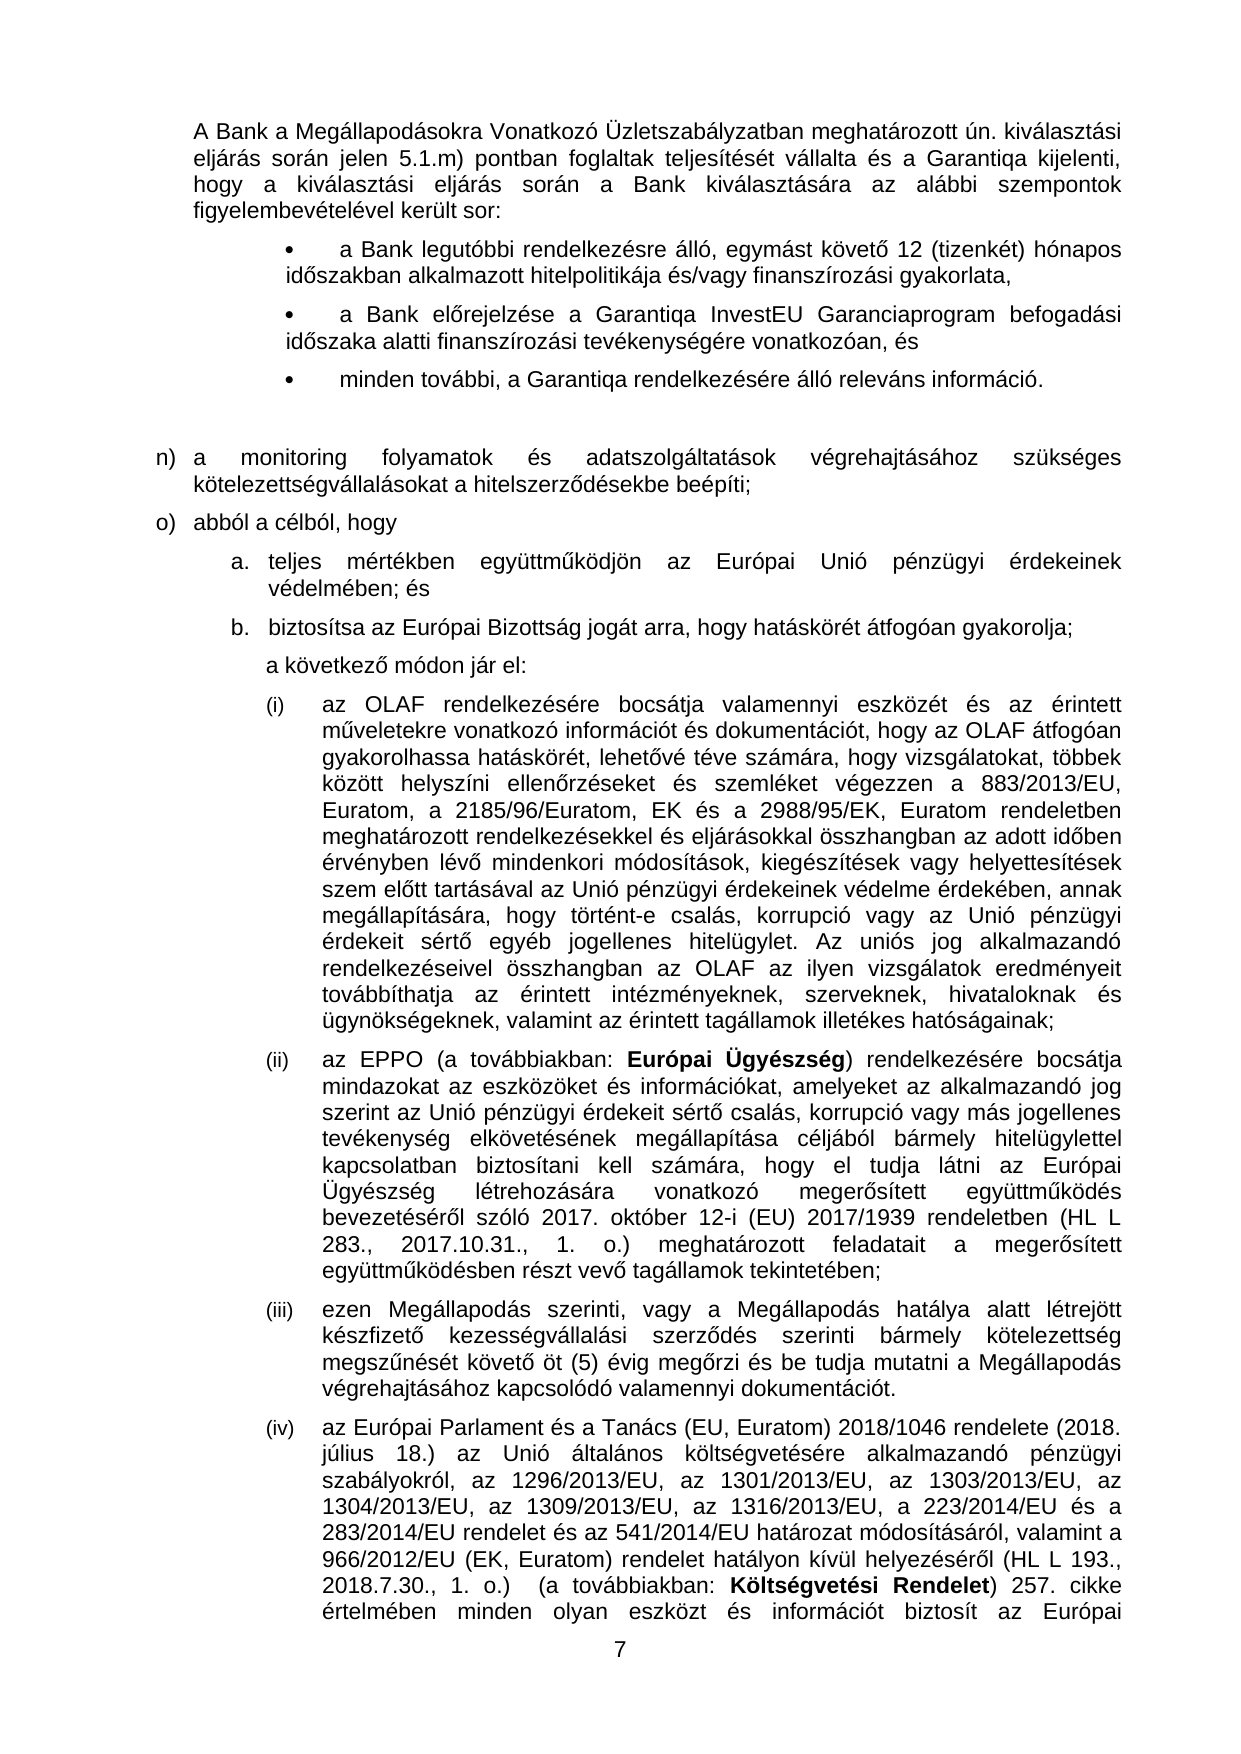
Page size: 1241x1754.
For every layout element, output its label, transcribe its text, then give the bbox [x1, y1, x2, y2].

list biztosítsa az Európai Bizottság jogát arra, hogy hatáskörét átfogóan gyakorolja; [231, 613, 1122, 640]
text a következő módon jár el: [118, 652, 1122, 679]
list a monitoring folyamatok és adatszolgáltatások végrehajtásához szükséges kötelezettségvállalásokat a hitelszerződésekbe beépíti; [156, 444, 1122, 497]
list az EPPO (a továbbiakban: Európai Ügyészség) rendelkezésére bocsátja mindazokat az eszközöket és információkat, amelyeket az alkalmazandó jog szerint az Unió pénzügyi érdekeit sértő csalás, korrupció vagy más jogellenes tevékenység elkövetésének megállapítása céljából bármely hitelügylettel kapcsolatban biztosítani kell számára, hogy el tudja látni az Európai Ügyészség létrehozására vonatkozó megerősített együttműködés bevezetéséről szóló 2017. október 12-i (EU) 2017/1939 rendeletben (HL L 283., 2017.10.31., 1. o.) meghatározott feladatait a megerősített együttműködésben részt vevő tagállamok tekintetében; [266, 1046, 1122, 1283]
list ezen Megállapodás szerinti, vagy a Megállapodás hatálya alatt létrejött készfizető kezességvállalási szerződés szerinti bármely kötelezettség megszűnését követő öt (5) évig megőrzi és be tudja mutatni a Megállapodás végrehajtásához kapcsolódó valamennyi dokumentációt. [266, 1296, 1122, 1401]
list teljes mértékben együttműködjön az Európai Unió pénzügyi érdekeinek védelmében; és [231, 548, 1122, 601]
list a Bank legutóbbi rendelkezésre álló, egymást követő 12 (tizenkét) hónapos időszakban alkalmazott hitelpolitikája és/vagy finanszírozási gyakorlata, [286, 236, 1122, 289]
list a Bank előrejelzése a Garantiqa InvestEU Garanciaprogram befogadási időszaka alatti finanszírozási tevékenységére vonatkozóan, és [286, 301, 1122, 354]
text A Bank a Megállapodásokra Vonatkozó Üzletszabályzatban meghatározott ún. kiválasztási eljárás során jelen 5.1.m) pontban foglaltak teljesítését vállalta és a Garantiqa kijelenti, hogy a kiválasztási eljárás során a Bank kiválasztására az alábbi szempontok figyelembevételével került sor: [193, 118, 1122, 223]
list minden további, a Garantiqa rendelkezésére álló releváns információ. [286, 366, 1122, 393]
list abból a célból, hogy [156, 509, 1122, 536]
list az OLAF rendelkezésére bocsátja valamennyi eszközét és az érintett műveletekre vonatkozó információt és dokumentációt, hogy az OLAF átfogóan gyakorolhassa hatáskörét, lehetővé téve számára, hogy vizsgálatokat, többek között helyszíni ellenőrzéseket és szemléket végezzen a 883/2013/EU, Euratom, a 2185/96/Euratom, EK és a 2988/95/EK, Euratom rendeletben meghatározott rendelkezésekkel és eljárásokkal összhangban az adott időben érvényben lévő mindenkori módosítások, kiegészítések vagy helyettesítések szem előtt tartásával az Unió pénzügyi érdekeinek védelme érdekében, annak megállapítására, hogy történt-e csalás, korrupció vagy az Unió pénzügyi érdekeit sértő egyéb jogellenes hitelügylet. Az uniós jog alkalmazandó rendelkezéseivel összhangban az OLAF az ilyen vizsgálatok eredményeit továbbíthatja az érintett intézményeknek, szerveknek, hivataloknak és ügynökségeknek, valamint az érintett tagállamok illetékes hatóságainak; [266, 691, 1122, 1034]
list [266, 1414, 1122, 1625]
